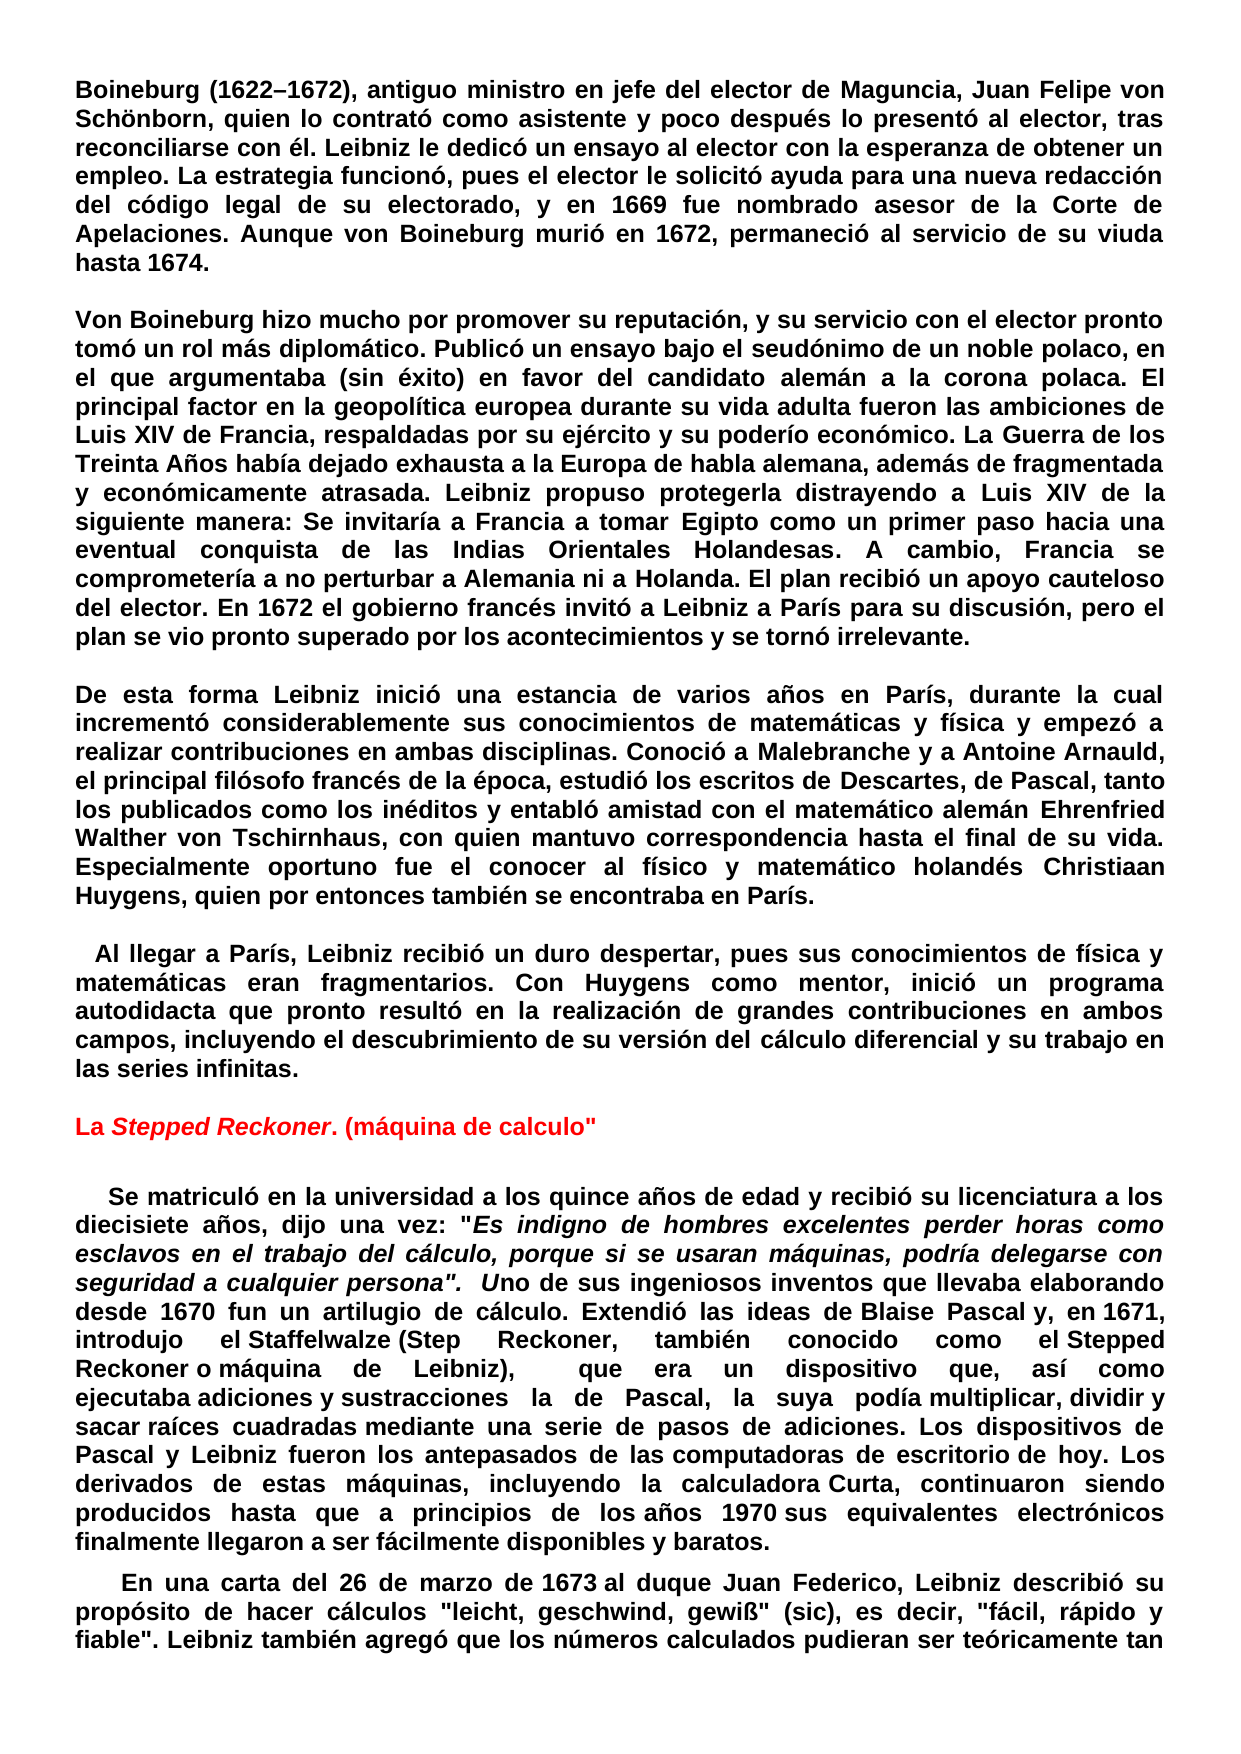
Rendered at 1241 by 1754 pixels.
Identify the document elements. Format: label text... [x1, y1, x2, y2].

text Von Boineburg hizo mucho por promover su reputación, y su servicio con el elector pronto tomó un rol más diplomático. Publicó un ensayo bajo el seudónimo de un noble polaco, en el que argumentaba (sin éxito) en favor del candidato alemán a la corona polaca. El principal factor en la geopolítica europea durante su vida adulta fueron las ambiciones de Luis XIV de Francia, respaldadas por su ejército y su poderío económico. La Guerra de los Treinta Años había dejado exhausta a la Europa de habla alemana, además de fragmentada y económicamente atrasada. Leibniz propuso protegerla distrayendo a Luis XIV de la siguiente manera: Se invitaría a Francia a tomar Egipto como un primer paso hacia una eventual conquista de las Indias Orientales Holandesas. A cambio, Francia se comprometería a no perturbar a Alemania ni a Holanda. El plan recibió un apoyo cauteloso del elector. En 1672 el gobierno francés invitó a Leibniz a París para su discusión, pero el plan se vio pronto superado por los acontecimientos y se tornó irrelevante. [75, 305, 1165, 650]
text Se matriculó en la universidad a los quince años de edad y recibió su licenciatura a los diecisiete años, dijo una vez: "Es indigno de hombres excelentes perder horas como esclavos en el trabajo del cálculo, porque si se usaran máquinas, podría delegarse con seguridad a cualquier persona". Uno de sus ingeniosos inventos que llevaba elaborando desde 1670 fun un artilugio de cálculo. Extendió las ideas de Blaise Pascal y, en 1671, introdujo el Staffelwalze (Step Reckoner, también conocido como el Stepped Reckoner o máquina de Leibniz), que era un dispositivo que, así como ejecutaba adiciones y sustracciones la de Pascal, la suya podía multiplicar, dividir y sacar raíces cuadradas mediante una serie de pasos de adiciones. Los dispositivos de Pascal y Leibniz fueron los antepasados de las computadoras de escritorio de hoy. Los derivados de estas máquinas, incluyendo la calculadora Curta, continuaron siendo producidos hasta que a principios de los años 1970 sus equivalentes electrónicos finalmente llegaron a ser fácilmente disponibles y baratos. [75, 1182, 1165, 1555]
text La Stepped Reckoner. (máquina de calculo" [75, 1112, 1165, 1140]
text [75, 1568, 1165, 1654]
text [75, 75, 1165, 276]
text Al llegar a París, Leibniz recibió un duro despertar, pues sus conocimientos de física y matemáticas eran fragmentarios. Con Huygens como mentor, inició un programa autodidacta que pronto resultó en la realización de grandes contribuciones en ambos campos, incluyendo el descubrimiento de su versión del cálculo diferencial y su trabajo en las series infinitas. [75, 939, 1165, 1082]
text De esta forma Leibniz inició una estancia de varios años en París, durante la cual incrementó considerablemente sus conocimientos de matemáticas y física y empezó a realizar contribuciones en ambas disciplinas. Conoció a Malebranche y a Antoine Arnauld, el principal filósofo francés de la época, estudió los escritos de Descartes, de Pascal, tanto los publicados como los inéditos y entabló amistad con el matemático alemán Ehrenfried Walther von Tschirnhaus, con quien mantuvo correspondencia hasta el final de su vida. Especialmente oportuno fue el conocer al físico y matemático holandés Christiaan Huygens, quien por entonces también se encontraba en París. [75, 679, 1165, 909]
